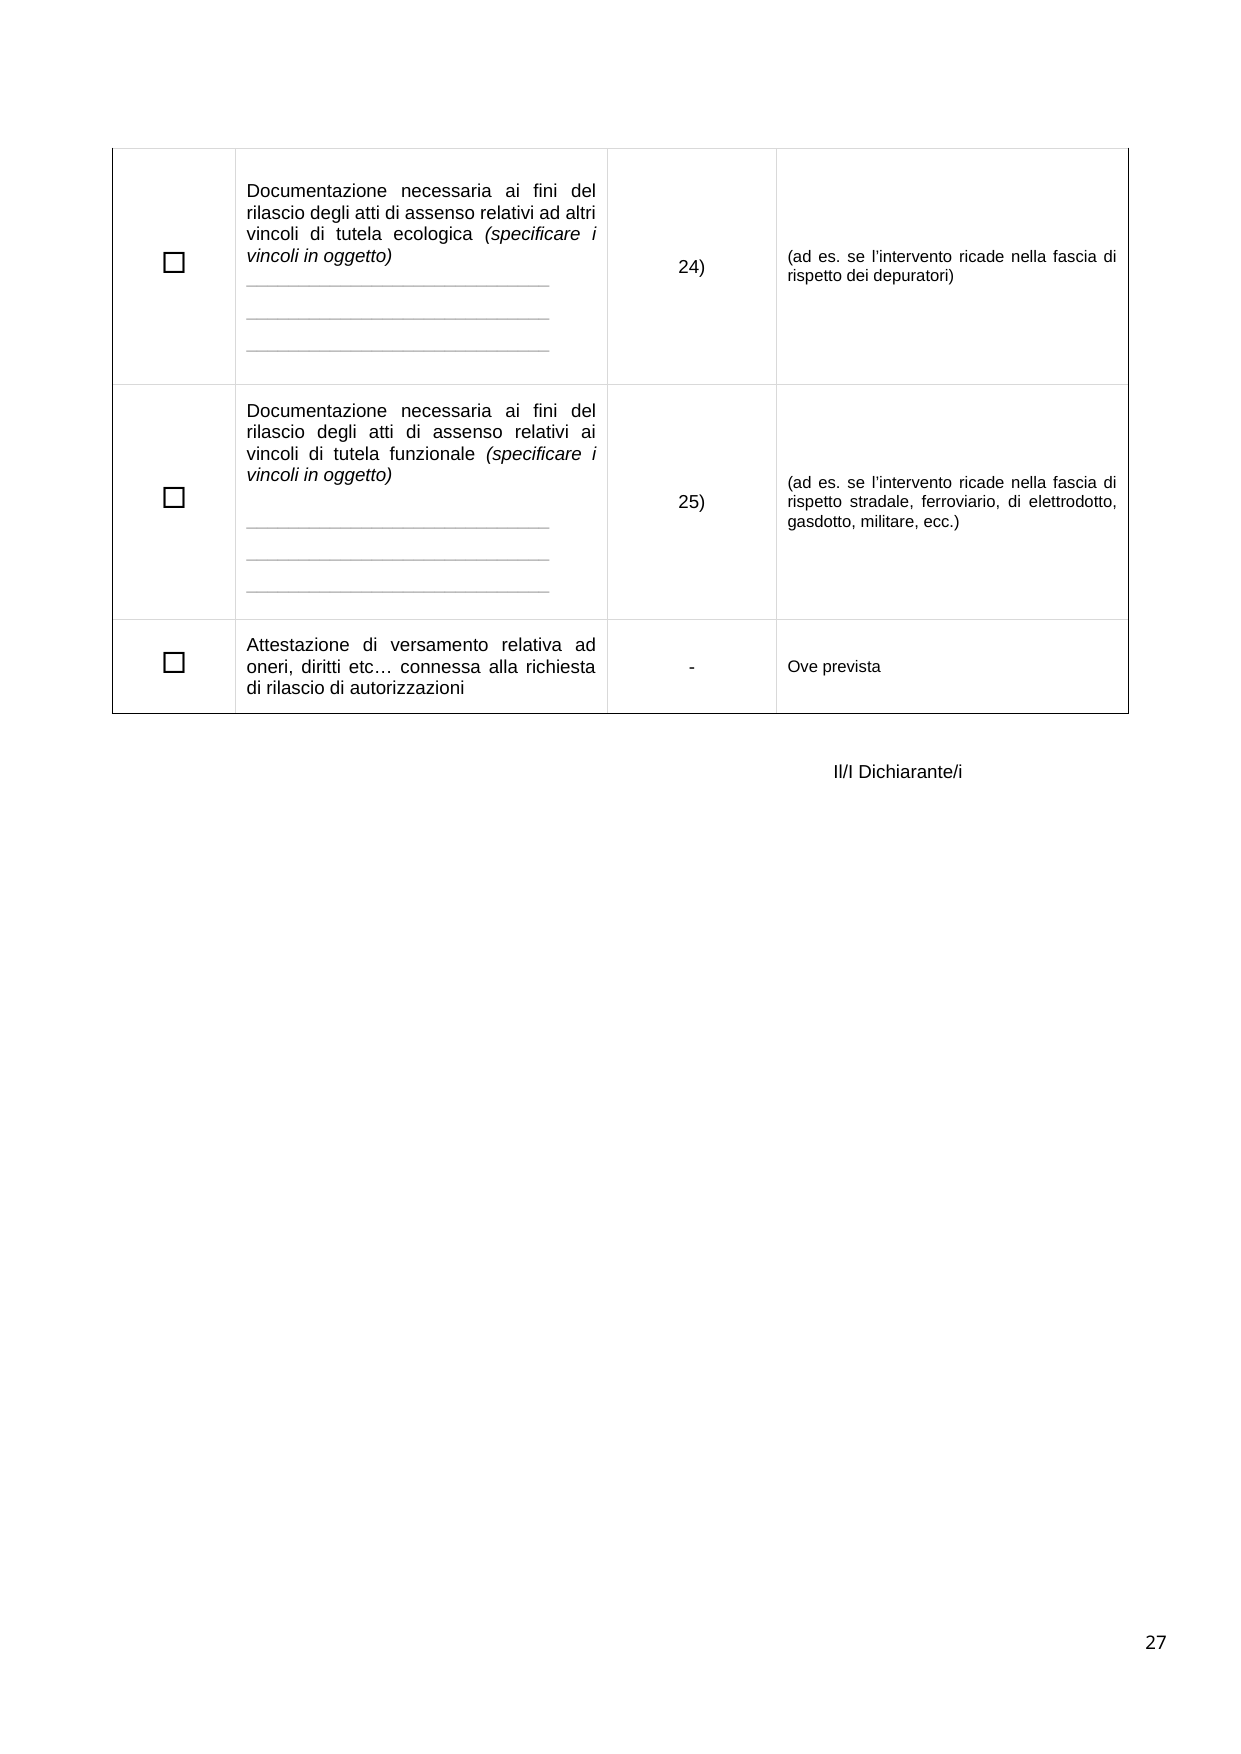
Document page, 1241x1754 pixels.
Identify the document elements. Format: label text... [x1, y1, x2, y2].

table_cell 24) [608, 149, 776, 384]
table_cell [113, 149, 235, 384]
table_cell - [608, 620, 776, 713]
table_cell (ad es. se l’intervento ricade nella fascia di rispetto stradale, ferroviario, di elettrodotto, gasdotto, militare, ecc.) [777, 385, 1128, 619]
table_cell Ove prevista [777, 620, 1128, 713]
table_cell Documentazione necessaria ai fini del rilascio degli atti di assenso relativi ad altri vincoli di tutela ecologica (specificare i vincoli in oggetto) _____________________________ _____________________________ _____________________________ [236, 149, 607, 384]
table_cell Documentazione necessaria ai fini del rilascio degli atti di assenso relativi ai vincoli di tutela funzionale (specificare i vincoli in oggetto) _____________________________ _____________________________ _____________________________ [236, 385, 607, 619]
table_cell Attestazione di versamento relativa ad oneri, diritti etc… connessa alla richiesta di rilascio di autorizzazioni [236, 620, 607, 713]
table_cell [113, 620, 235, 713]
table_cell (ad es. se l’intervento ricade nella fascia di rispetto dei depuratori) [777, 149, 1128, 384]
text Il/I Dichiarante/i [74, 761, 1167, 782]
table_cell [113, 385, 235, 619]
table_cell 25) [608, 385, 776, 619]
